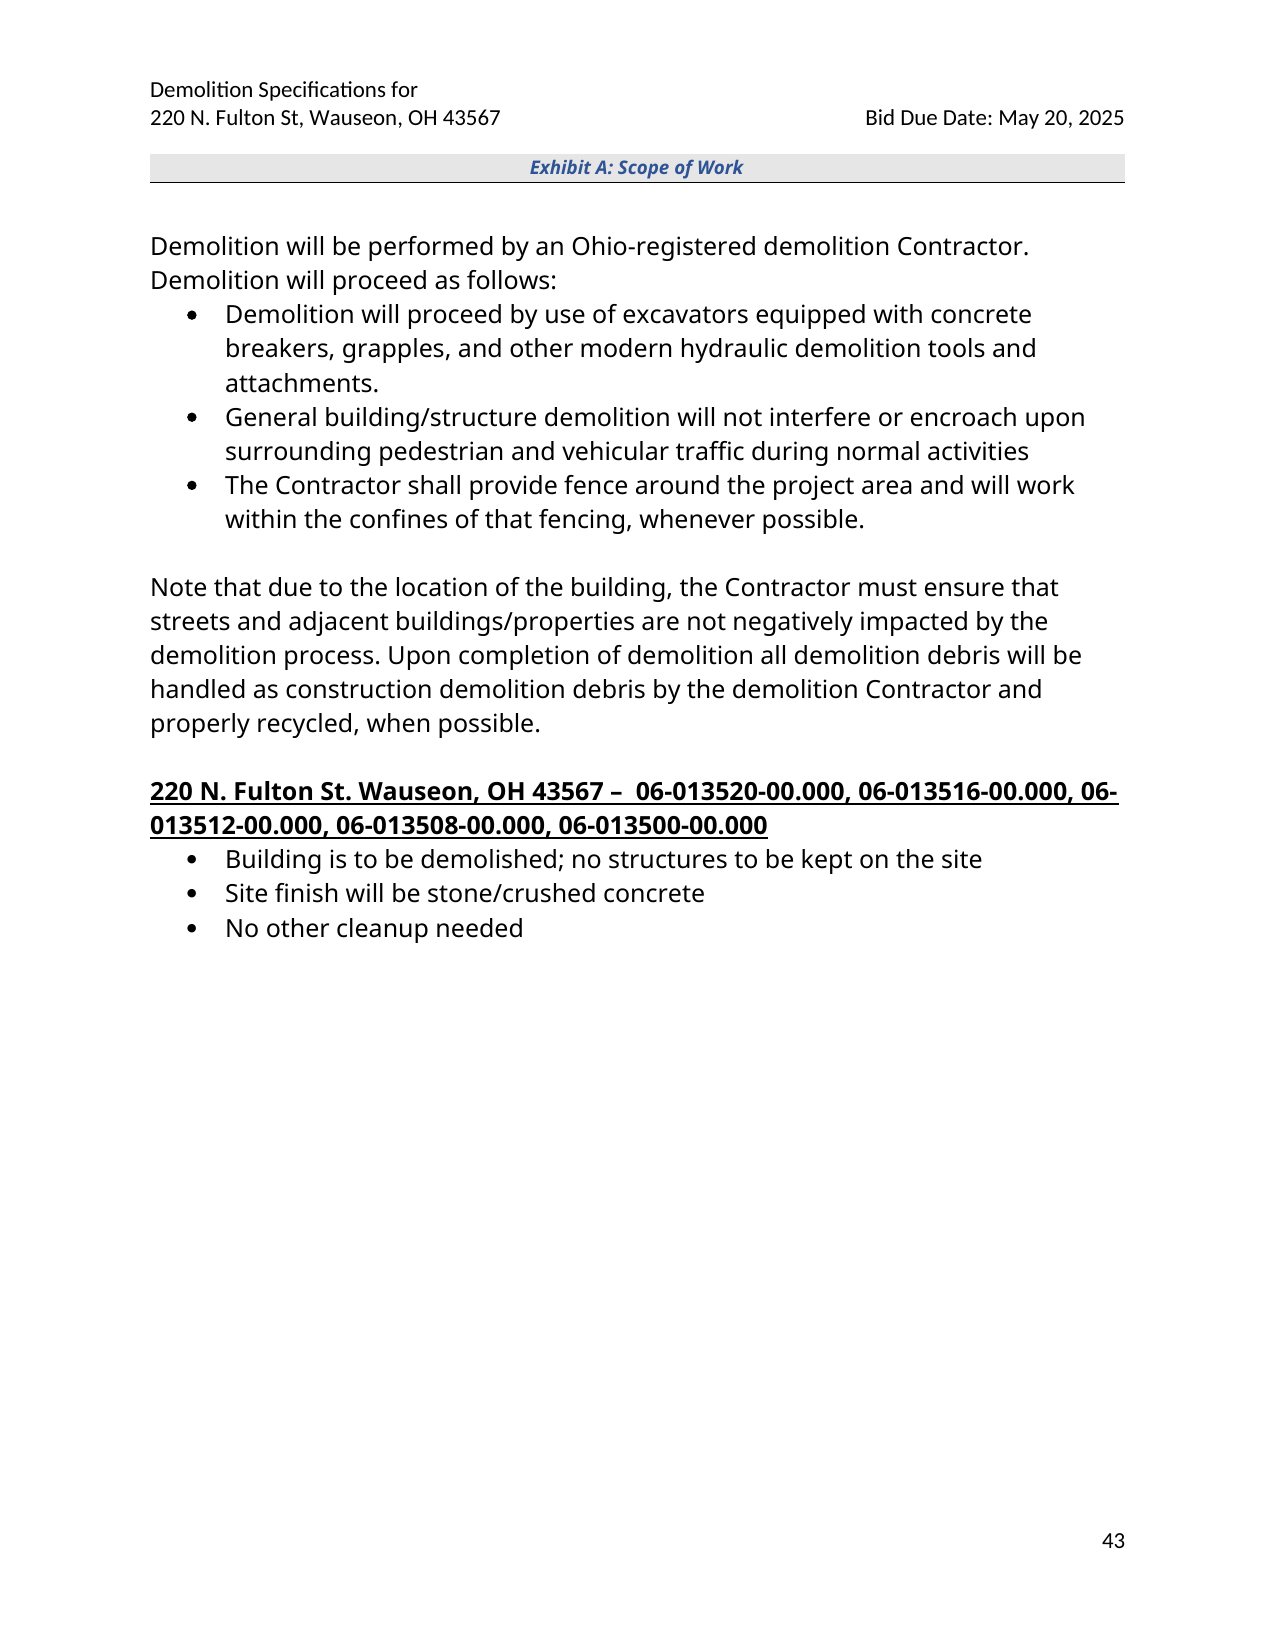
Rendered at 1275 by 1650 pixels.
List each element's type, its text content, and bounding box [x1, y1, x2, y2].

subtitle Building is to be demolished; no structures to be kept on the site [187, 842, 1125, 876]
list The Contractor shall provide fence around the project area and will work within the confines of that fencing, whenever possible. [187, 467, 1125, 536]
list General building/structure demolition will not interfere or encroach upon surrounding pedestrian and vehicular traffic during normal activities [187, 399, 1125, 467]
text 220 N. Fulton St. Wauseon, OH 43567 – 06-013520-00.000, 06-013516-00.000, 06-013512-00.000, 06-013508-00.000, 06-013500-00.000 [150, 774, 1125, 842]
text Demolition will be performed by an Ohio-registered demolition Contractor. Demolition will proceed as follows: [150, 229, 1125, 297]
subtitle Site finish will be stone/crushed concrete [187, 876, 1125, 910]
list Demolition will proceed by use of excavators equipped with concrete breakers, grapples, and other modern hydraulic demolition tools and attachments. [187, 297, 1125, 399]
subtitle No other cleanup needed [187, 910, 1125, 944]
text Note that due to the location of the building, the Contractor must ensure that streets and adjacent buildings/properties are not negatively impacted by the demolition process. Upon completion of demolition all demolition debris will be handled as construction demolition debris by the demolition Contractor and properly recycled, when possible. [150, 569, 1125, 740]
subtitle Exhibit A: Scope of Work [150, 154, 1125, 182]
